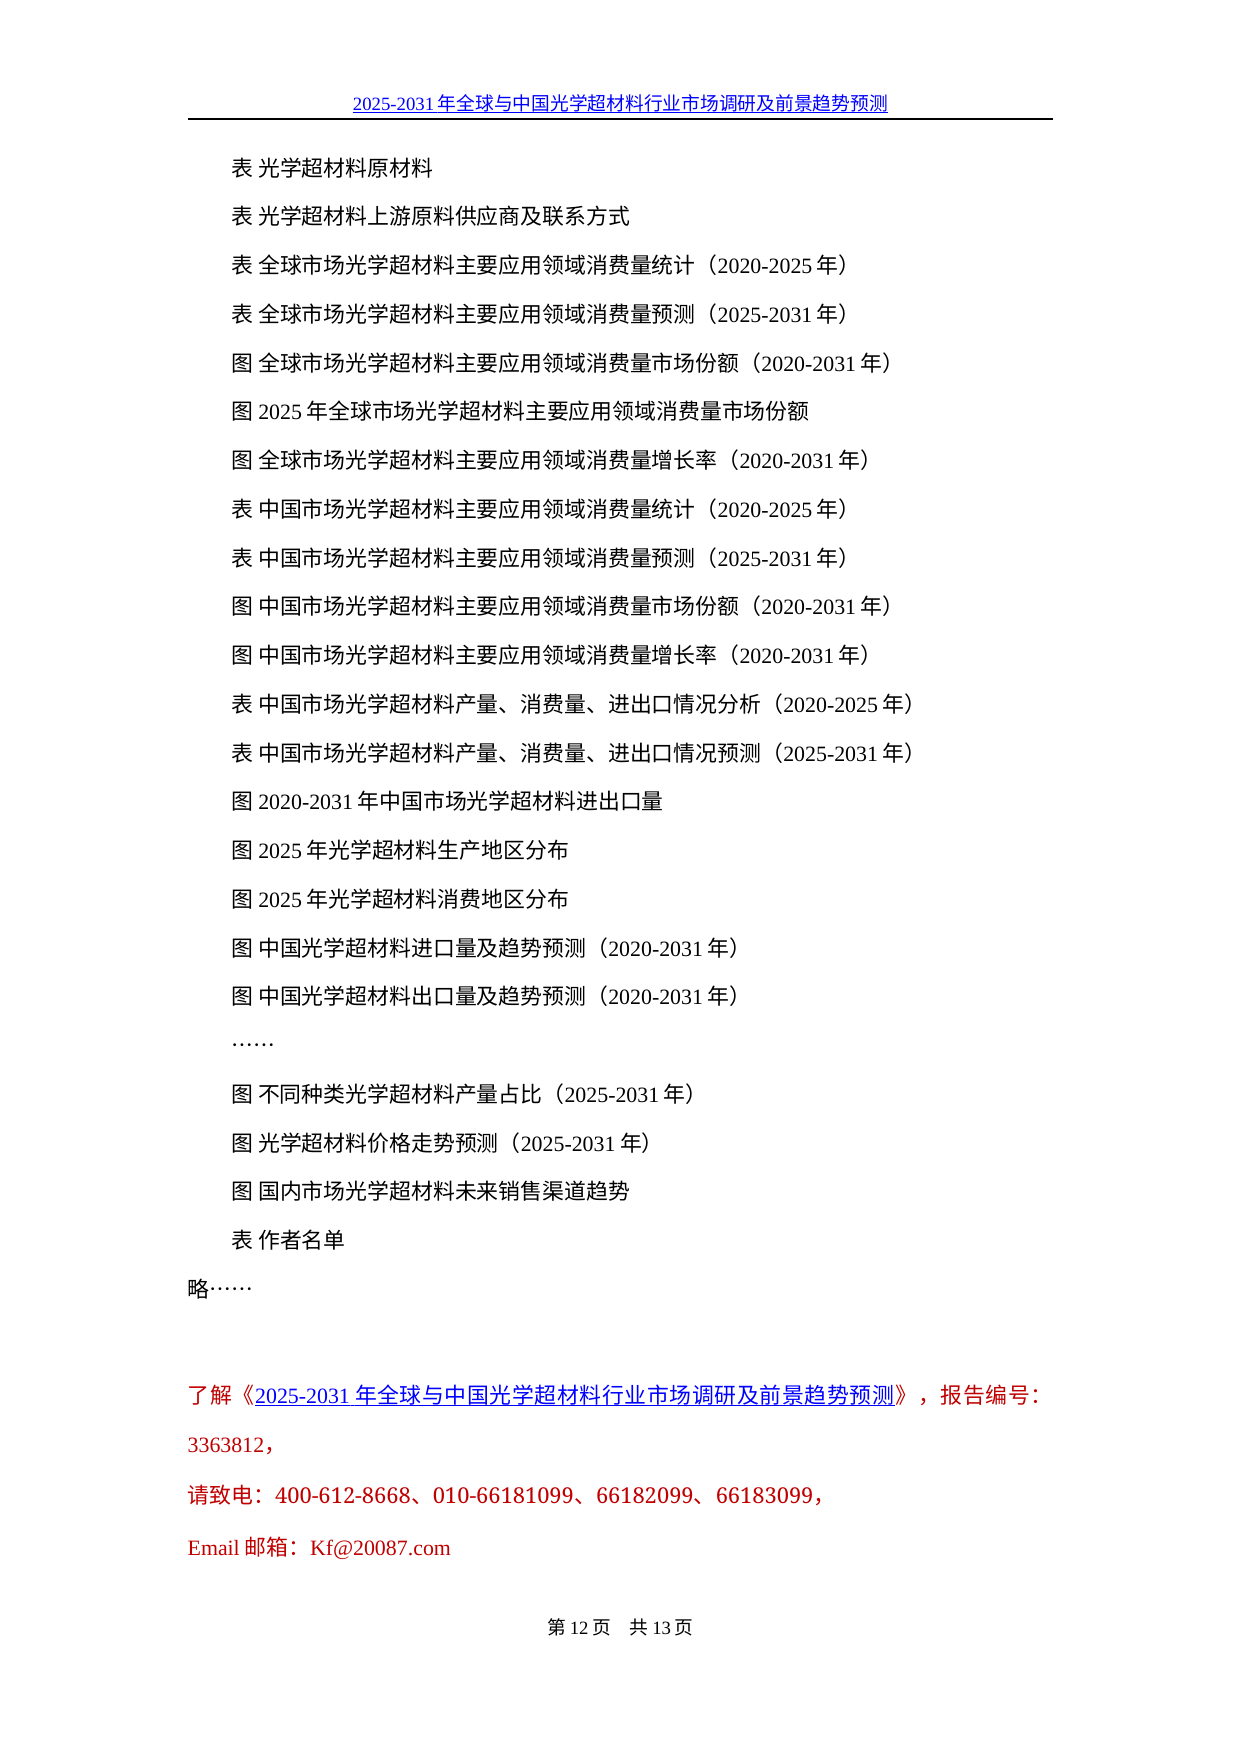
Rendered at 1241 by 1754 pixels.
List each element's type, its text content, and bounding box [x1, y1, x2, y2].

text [187, 150, 1053, 1304]
text 了解《2025-2031年全球与中国光学超材料行业市场调研及前景趋势预测》，报告编号：3363812， [187, 1378, 1053, 1459]
text Email邮箱：Kf@20087.com [187, 1530, 1053, 1562]
text 请致电：400-612-8668、010-66181099、66182099、66183099， [187, 1478, 1053, 1511]
